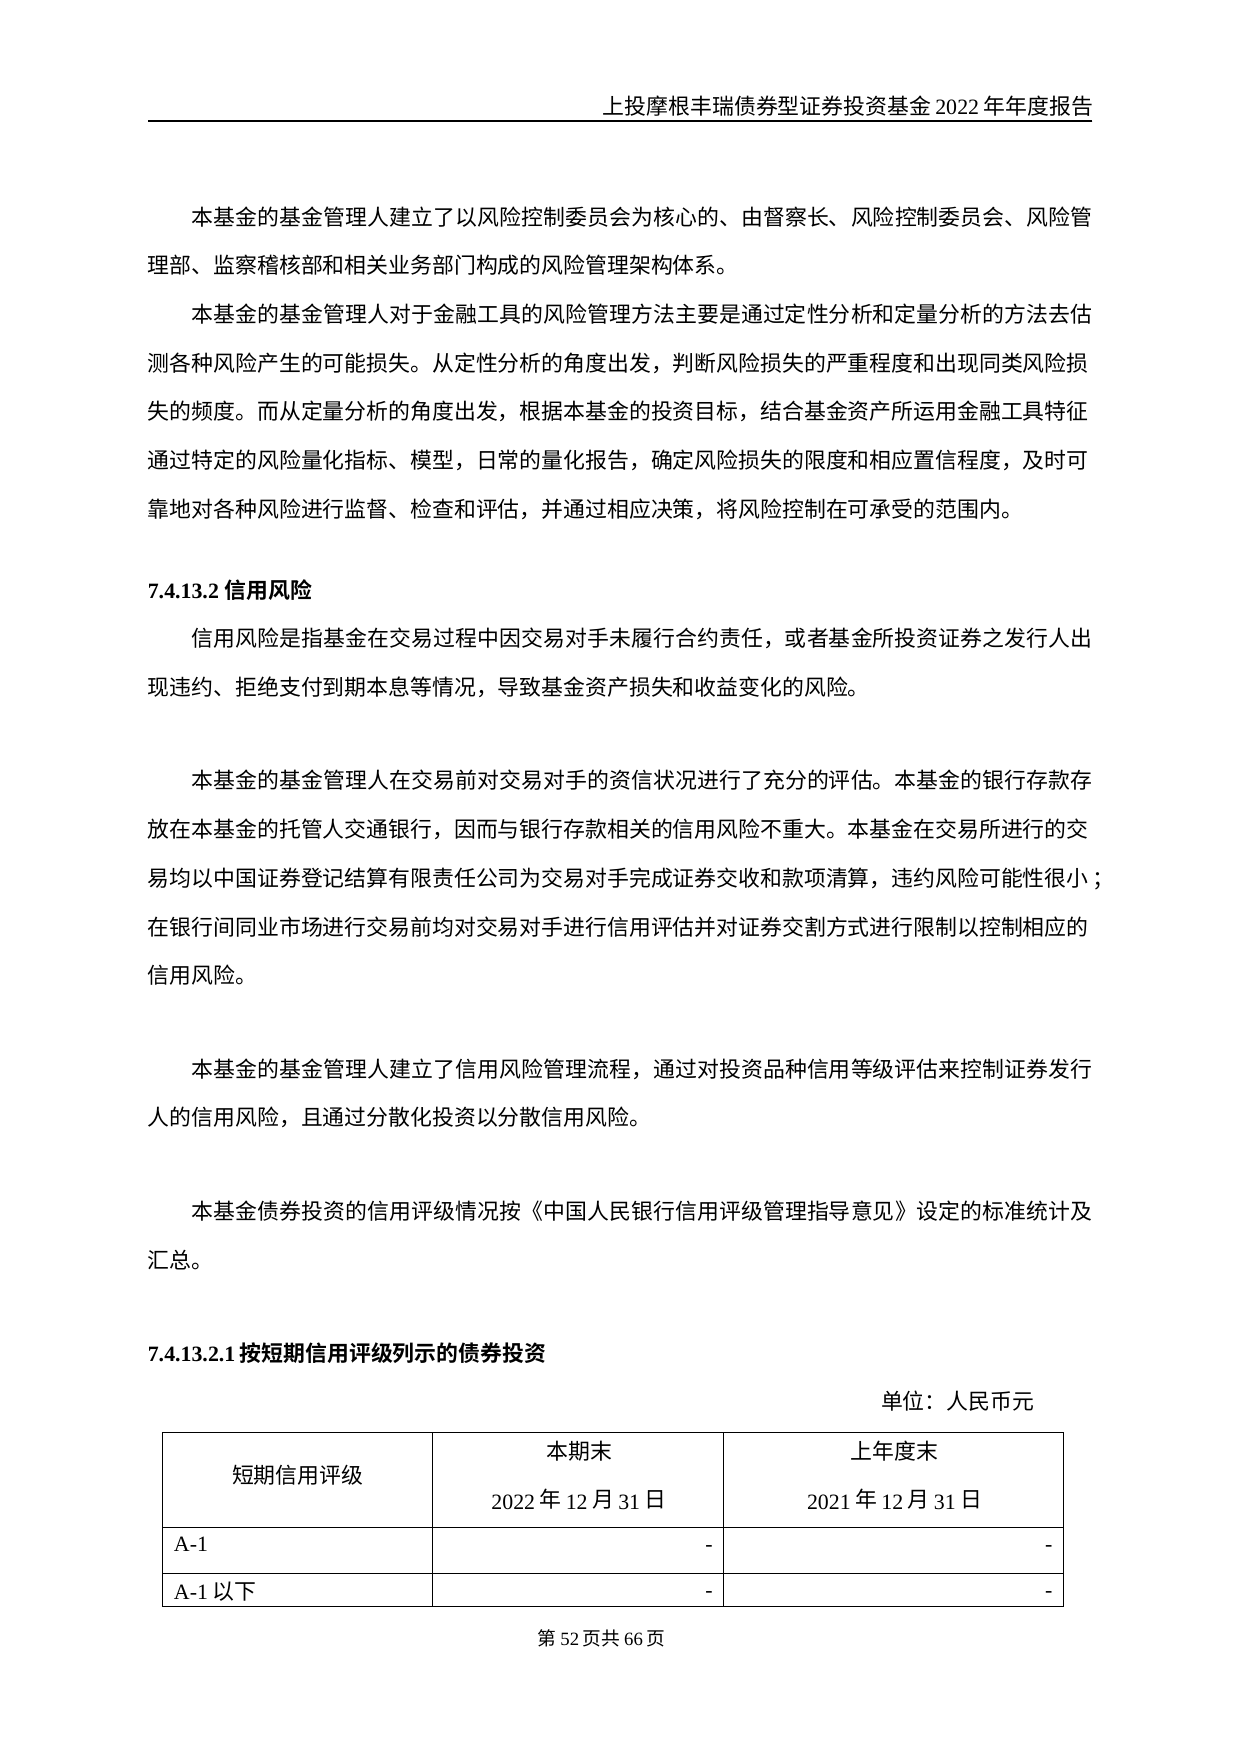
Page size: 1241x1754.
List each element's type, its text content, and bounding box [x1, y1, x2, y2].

text 本基金的基金管理人对于金融工具的风险管理方法主要是通过定性分析和定量分析的方法去估测各种风险产生的可能损失。从定性分析的角度出发，判断风险损失的严重程度和出现同类风险损失的频度。而从定量分析的角度出发，根据本基金的投资目标，结合基金资产所运用金融工具特征通过特定的风险量化指标、模型，日常的量化报告，确定风险损失的限度和相应置信程度，及时可靠地对各种风险进行监督、检查和评估，并通过相应决策，将风险控制在可承受的范围内。 [148, 296, 1092, 524]
table_cell - [724, 1574, 1063, 1606]
table_header 上年度末 2021年12月31日 [724, 1433, 1063, 1527]
text 本基金债券投资的信用评级情况按《中国人民银行信用评级管理指导意见》设定的标准统计及汇总。 [148, 1193, 1092, 1275]
text 本基金的基金管理人建立了以风险控制委员会为核心的、由督察长、风险控制委员会、风险管理部、监察稽核部和相关业务部门构成的风险管理架构体系。 [148, 199, 1092, 281]
table_header 短期信用评级 [163, 1433, 432, 1527]
text 7.4.13.2 信用风险 [148, 572, 1092, 605]
text 本基金的基金管理人在交易前对交易对手的资信状况进行了充分的评估。本基金的银行存款存放在本基金的托管人交通银行，因而与银行存款相关的信用风险不重大。本基金在交易所进行的交易均以中国证券登记结算有限责任公司为交易对手完成证券交收和款项清算，违约风险可能性很小；在银行间同业市场进行交易前均对交易对手进行信用评估并对证券交割方式进行限制以控制相应的信用风险。 [148, 763, 1092, 990]
text 7.4.13.2.1按短期信用评级列示的债券投资 [148, 1336, 1092, 1368]
table_cell - [724, 1528, 1063, 1573]
table_cell A-1以下 [163, 1574, 432, 1606]
text 单位：人民币元 [148, 1384, 1034, 1416]
table_header 本期末 2022年12月31日 [433, 1433, 723, 1527]
text 本基金的基金管理人建立了信用风险管理流程，通过对投资品种信用等级评估来控制证券发行人的信用风险，且通过分散化投资以分散信用风险。 [148, 1051, 1092, 1132]
table_cell - [433, 1574, 723, 1606]
table_cell - [433, 1528, 723, 1573]
table_cell A-1 [163, 1528, 432, 1573]
text 信用风险是指基金在交易过程中因交易对手未履行合约责任，或者基金所投资证券之发行人出现违约、拒绝支付到期本息等情况，导致基金资产损失和收益变化的风险。 [148, 621, 1092, 702]
